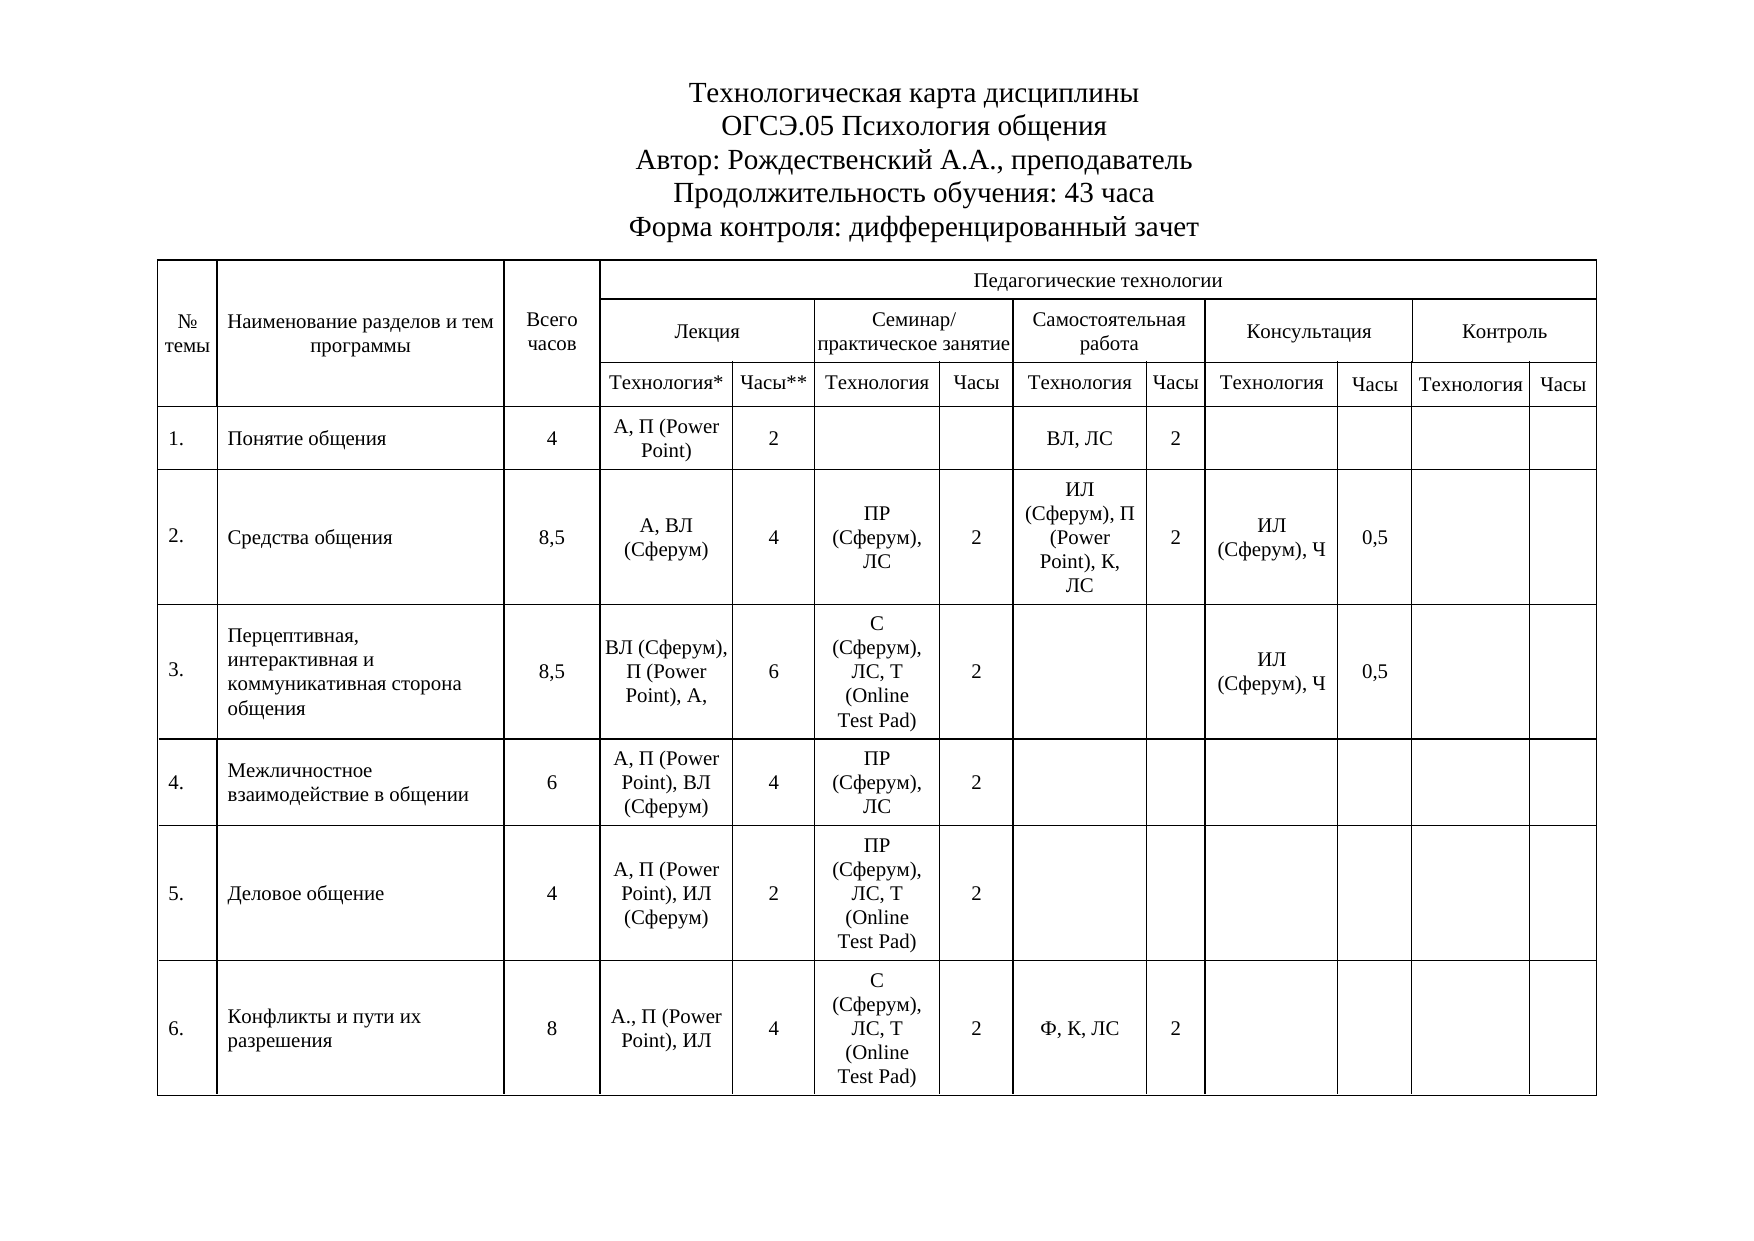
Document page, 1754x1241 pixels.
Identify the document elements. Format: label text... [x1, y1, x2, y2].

table_cell Конфликты и пути их разрешения [218, 961, 503, 1094]
table_cell [1530, 740, 1596, 825]
table_cell 2 [1147, 961, 1204, 1094]
table_cell 2 [733, 826, 814, 959]
table_cell [1338, 407, 1411, 469]
table_cell [940, 407, 1012, 469]
table_cell 1. [158, 407, 217, 469]
table_cell А, П (Power Point), ВЛ (Сферум) [601, 740, 732, 825]
table_cell Часы [1530, 363, 1596, 406]
table_cell [1412, 740, 1529, 825]
text Технологическая карта дисциплины [75, 75, 1679, 108]
table_cell ПР (Сферум), ЛС, Т (Online Test Pad) [815, 826, 939, 959]
table_cell Технология [815, 363, 939, 406]
table_cell [1530, 605, 1596, 738]
table_cell 4 [505, 407, 599, 469]
table_cell [1412, 826, 1529, 959]
table_cell 4 [733, 470, 814, 604]
table_cell [1147, 740, 1204, 825]
table_cell 2 [1147, 407, 1204, 469]
table_header [505, 261, 599, 298]
table_cell Часы [940, 363, 1012, 406]
table_cell А, ВЛ (Сферум) [601, 470, 732, 604]
table_cell [1147, 605, 1204, 738]
table_header № темы [158, 261, 216, 406]
text Форма контроля: дифференцированный зачет [75, 209, 1679, 243]
table_cell 2 [940, 470, 1012, 604]
table_cell [1206, 407, 1337, 469]
table_cell [1014, 740, 1146, 825]
table_cell [1530, 407, 1596, 469]
table_cell А., П (Power Point), ИЛ [601, 961, 732, 1094]
table_cell [1014, 826, 1146, 959]
table_cell [1412, 961, 1529, 1094]
table_cell 6 [733, 605, 814, 738]
table_cell 2 [940, 826, 1012, 959]
table_cell ИЛ (Сферум), Ч [1206, 470, 1337, 604]
table_cell ИЛ (Сферум), П (Power Point), К, ЛС [1014, 470, 1146, 604]
text Автор: Рождественский А.А., преподаватель [75, 142, 1679, 176]
table_cell [1206, 740, 1337, 825]
table_cell [1206, 826, 1337, 959]
table_cell 4. [158, 739, 216, 825]
table_cell ПР (Сферум), ЛС [815, 470, 939, 604]
table_cell [1338, 740, 1411, 825]
table_cell ИЛ (Сферум), Ч [1206, 605, 1337, 738]
table_cell 2 [733, 407, 814, 469]
table_cell Ф, К, ЛС [1014, 961, 1146, 1094]
table_cell [815, 407, 939, 469]
table_cell [1014, 605, 1146, 738]
table_cell Всего часов [505, 298, 599, 361]
table_cell Технология [1014, 363, 1146, 406]
table_cell Самостоятельная работа [1014, 300, 1204, 361]
table_cell [1147, 826, 1204, 959]
table_cell [1412, 605, 1529, 738]
table_cell А, П (Power Point) [601, 407, 732, 469]
table_cell 2 [940, 961, 1012, 1094]
text Продолжительность обучения: 43 часа [75, 176, 1679, 209]
table_cell 2 [940, 605, 1012, 738]
table_cell 5. [158, 826, 216, 959]
table_cell 0,5 [1338, 470, 1411, 604]
table_cell Контроль [1413, 300, 1596, 361]
table_cell Понятие общения [218, 407, 503, 469]
table_cell Семинар/ практическое занятие [815, 300, 1012, 361]
table_cell Средства общения [218, 470, 503, 604]
table_cell 8,5 [505, 605, 599, 738]
table_cell 2 [1147, 470, 1204, 604]
table_cell Деловое общение [218, 826, 503, 959]
table_cell [1530, 470, 1596, 604]
table_cell [1530, 826, 1596, 959]
table_cell Часы** [733, 363, 814, 406]
table_cell Часы [1338, 363, 1411, 406]
table_cell 4 [733, 740, 814, 825]
table_header Наименование разделов и тем программы [218, 261, 503, 406]
table_cell Технология [1206, 363, 1337, 406]
table_cell 2. [158, 470, 217, 604]
table_cell Межличностное взаимодействие в общении [218, 740, 503, 825]
table_cell ВЛ, ЛС [1014, 407, 1146, 469]
table_cell 6. [158, 961, 216, 1094]
table_cell [1530, 961, 1596, 1094]
table_cell 3. [158, 605, 217, 738]
table_cell Перцептивная, интерактивная и коммуникативная сторона общения [218, 605, 503, 738]
table_cell 0,5 [1338, 605, 1411, 738]
text ОГСЭ.05 Психология общения [75, 108, 1679, 142]
table_cell 4 [505, 826, 599, 959]
table_cell С (Сферум), ЛС, Т (Online Test Pad) [815, 961, 939, 1094]
table_cell [1412, 407, 1529, 469]
table_cell [1206, 961, 1337, 1094]
table_cell [505, 361, 599, 406]
table_cell Технология [1412, 363, 1529, 406]
table_cell А, П (Power Point), ИЛ (Сферум) [601, 826, 732, 959]
table_cell ВЛ (Сферум), П (Power Point), А, [601, 605, 732, 738]
table_cell ПР (Сферум), ЛС [815, 740, 939, 825]
table_cell Консультация [1206, 300, 1412, 361]
table_cell [1412, 470, 1529, 604]
table_cell Технология* [601, 363, 732, 406]
table_cell 8 [505, 961, 599, 1094]
table_cell 4 [733, 961, 814, 1094]
table_cell 2 [940, 740, 1012, 825]
table_cell Часы [1147, 363, 1204, 406]
table_cell Лекция [601, 300, 814, 361]
table_cell 6 [505, 740, 599, 825]
table_cell 8,5 [505, 470, 599, 604]
table_header Педагогические технологии [601, 261, 1596, 298]
table_cell [1338, 826, 1411, 959]
table_cell [1338, 961, 1411, 1094]
table_cell С (Сферум), ЛС, Т (Online Test Pad) [815, 605, 939, 738]
